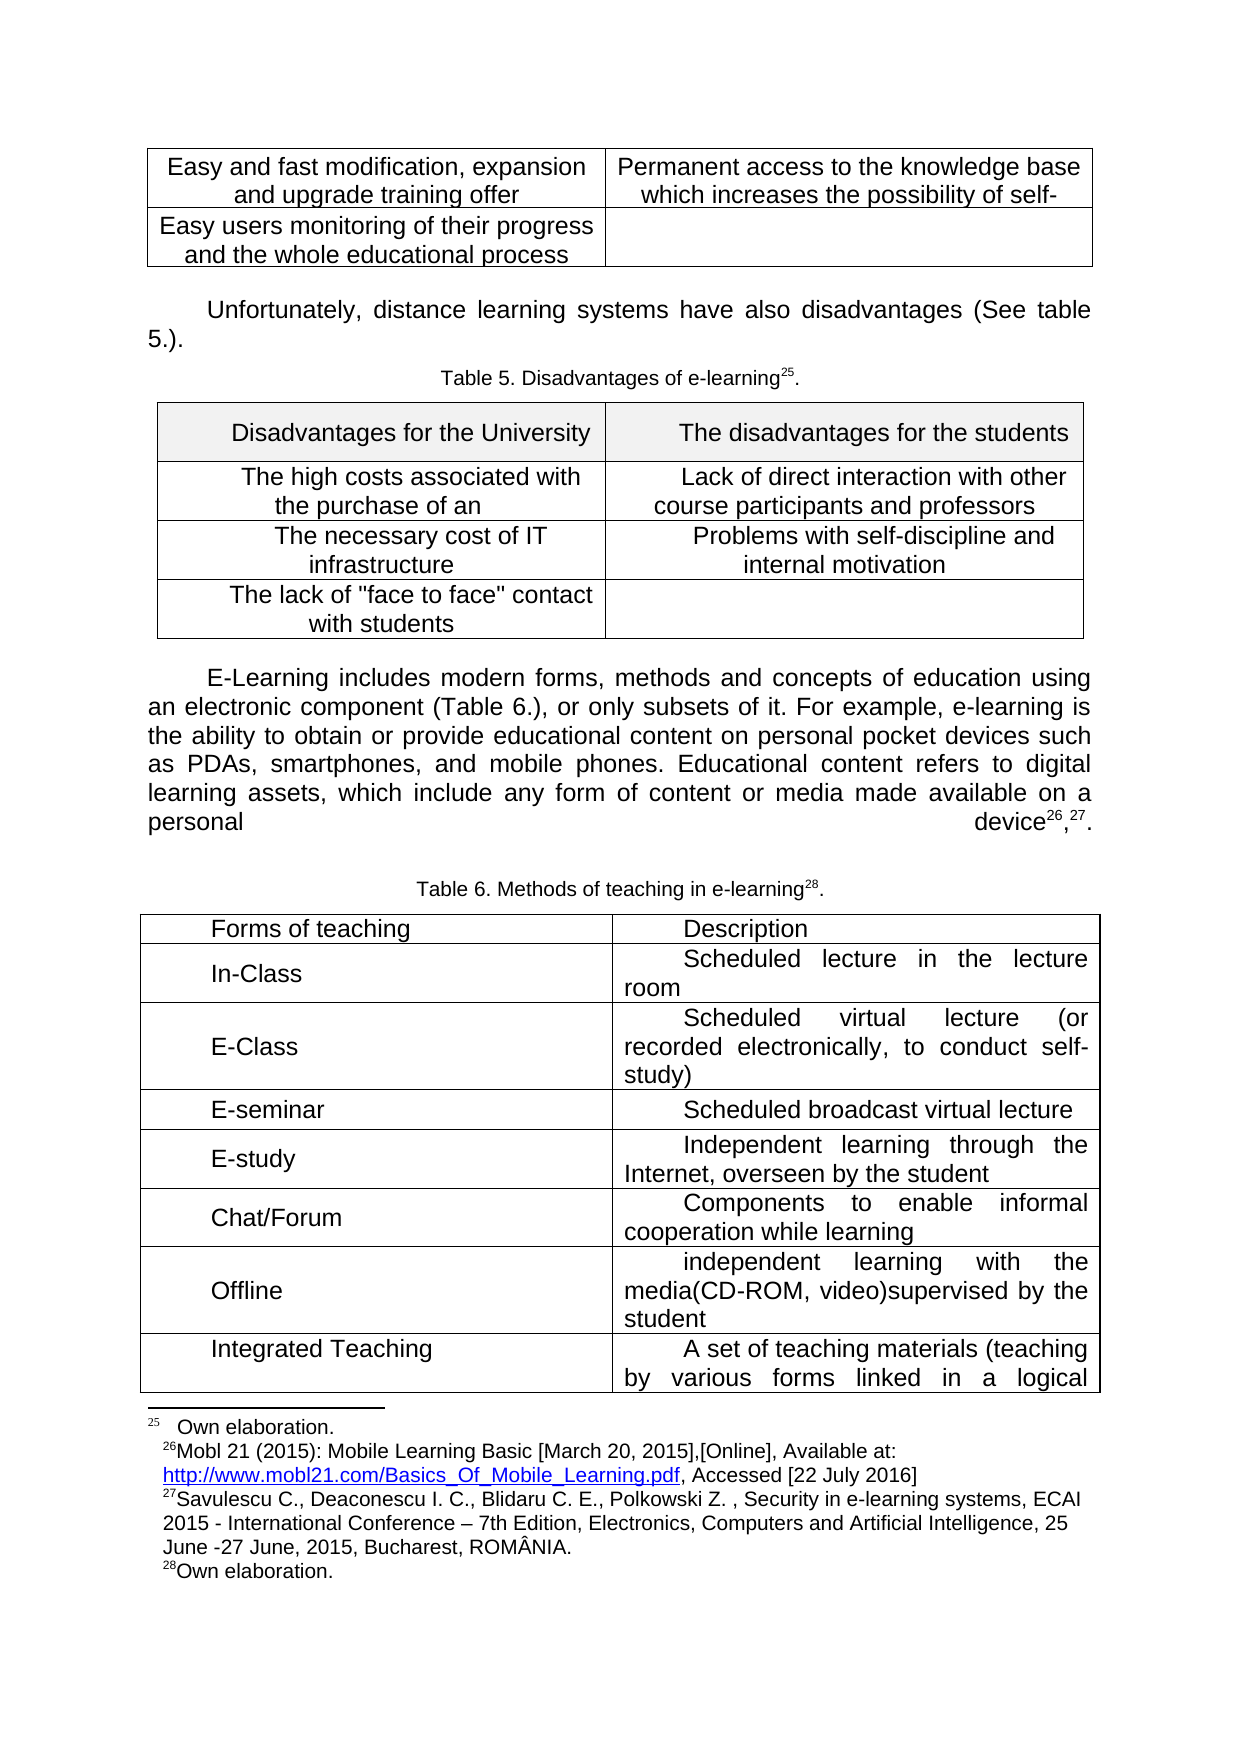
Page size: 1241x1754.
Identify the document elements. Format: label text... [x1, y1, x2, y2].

table_cell Components to enable informal cooperation while learning [613, 1189, 1099, 1246]
table_cell Easy and fast modification, expansion and upgrade training offer [148, 149, 605, 207]
table_header Disadvantages for the University [158, 403, 605, 461]
text Unfortunately, distance learning systems have also disadvantages (See table 5.). [148, 296, 1093, 353]
table_header Forms of teaching [141, 915, 612, 943]
table_cell In-Class [141, 944, 612, 1002]
table_cell [606, 580, 1083, 638]
table_header Description [613, 915, 1099, 943]
table_cell The lack of "face to face" contact with students [158, 580, 605, 638]
table_cell Scheduled lecture in the lecture room [613, 944, 1099, 1002]
table_cell E-study [141, 1130, 612, 1187]
table_cell Chat/Forum [141, 1189, 612, 1246]
text Table 5. Disadvantages of e-learning. [148, 366, 1093, 389]
table_cell Problems with self-discipline and internal motivation [606, 521, 1083, 579]
table_cell Scheduled broadcast virtual lecture [613, 1090, 1099, 1129]
table_cell E-seminar [141, 1090, 612, 1129]
table_header The disadvantages for the students [606, 403, 1083, 461]
table_cell independent learning with the media(CD-ROM, video)supervised by the student [613, 1247, 1099, 1333]
table_cell [606, 208, 1092, 266]
table_cell The necessary cost of IT infrastructure [158, 521, 605, 579]
table_cell E-Class [141, 1003, 612, 1089]
table_cell Scheduled virtual lecture (or recorded electronically, to conduct self-study) [613, 1003, 1099, 1089]
table_cell The high costs associated with the purchase of an e-learning system and its implementation [158, 462, 605, 520]
table_cell Easy users monitoring of their progress and the whole educational process [148, 208, 605, 266]
table_cell Permanent access to the knowledge base which increases the possibility of self-education [606, 149, 1092, 207]
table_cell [613, 1334, 1099, 1392]
text Table 6. Methods of teaching in e-learning. [148, 877, 1093, 901]
text E-Learning includes modern forms, methods and concepts of education using an electronic component (Table 6.), or only subsets of it. For example, e-learning is the ability to obtain or provide educational content on personal pocket devices such as PDAs, smartphones, and mobile phones. Educational content refers to digital learning assets, which include any form of content or media made available on a personal device,. [148, 663, 1093, 864]
table_cell Lack of direct interaction with other course participants and professors [606, 462, 1083, 520]
table_cell Integrated Teaching [141, 1334, 612, 1392]
table_cell Offline [141, 1247, 612, 1333]
table_cell Independent learning through the Internet, overseen by the student [613, 1130, 1099, 1187]
